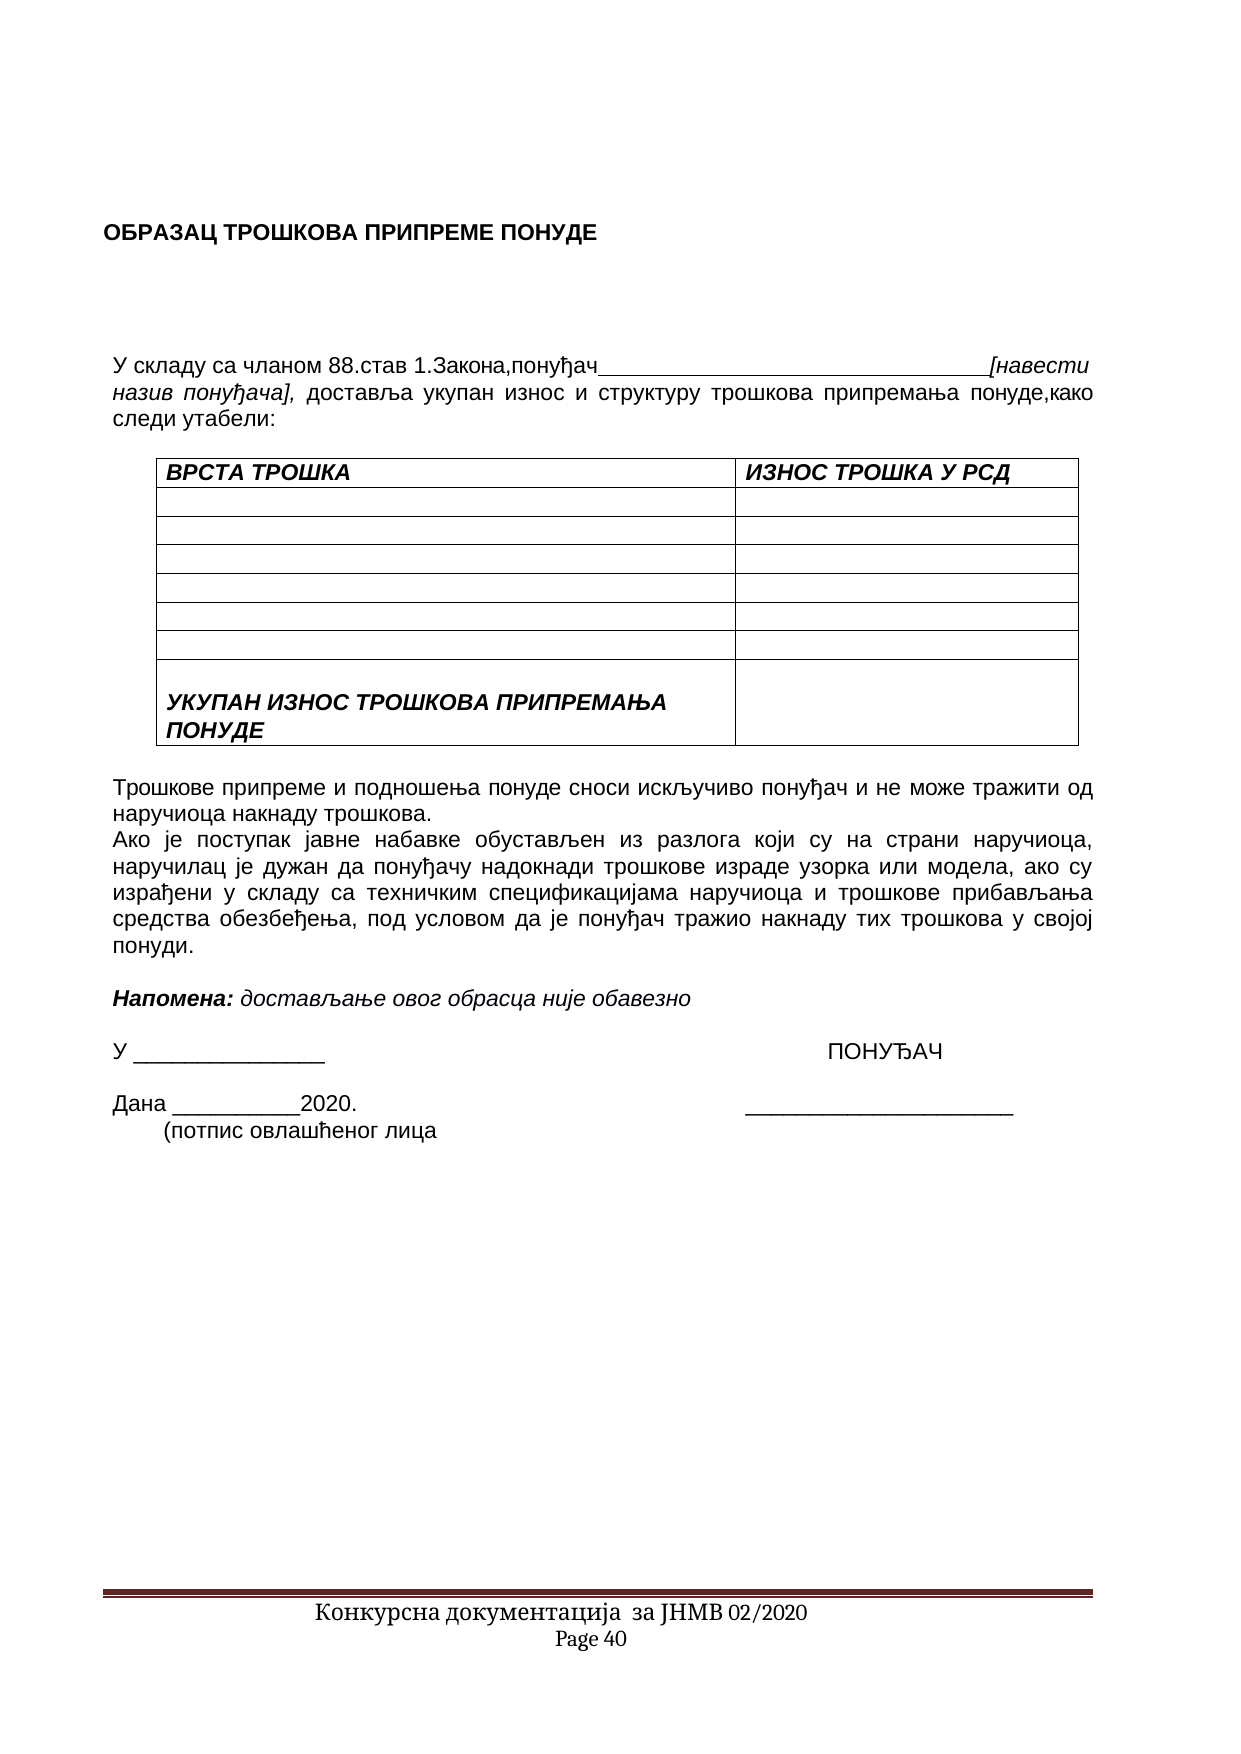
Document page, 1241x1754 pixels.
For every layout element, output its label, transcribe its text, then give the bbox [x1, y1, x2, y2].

table_cell [736, 660, 1078, 745]
table_cell [736, 631, 1078, 659]
table_header ВРСТА ТРОШКА [157, 459, 735, 487]
text Трошкове припреме и подношења понуде сноси искључиво понуђач и не може тражити од наручиоца накнаду трошкова. [112, 774, 1093, 826]
table_cell [736, 545, 1078, 573]
table_cell [157, 517, 735, 544]
table_cell [736, 574, 1078, 602]
text Напомена: достављање овог обрасца није обавезно [112, 985, 1093, 1011]
text Ако је поступак јавне набавке обустављен из разлога који су на страни наручиоца, наручилац је дужан да понуђачу надокнади трошкове израде узорка или модела, ако су израђени у складу са техничким спецификацијама наручиоца и трошкове прибављања средства обезбеђења, под условом да је понуђач тражио накнаду тих трошкова у својој понуди. [112, 826, 1093, 958]
table_cell [736, 603, 1078, 630]
table_cell [157, 574, 735, 602]
text ОБРАЗАЦ ТРОШКОВА ПРИПРЕМЕ ПОНУДЕ [103, 219, 1093, 246]
table_cell [736, 517, 1078, 544]
text Дана __________2020. _____________________ [112, 1090, 1093, 1117]
table_cell [157, 488, 735, 516]
table_cell [157, 545, 735, 573]
table_cell [157, 631, 735, 659]
table_cell УКУПАН ИЗНОС ТРОШКОВА ПРИПРЕМАЊА ПОНУДЕ [157, 660, 735, 745]
table_header ИЗНОС ТРОШКА У РСД [736, 459, 1078, 487]
table_cell [157, 603, 735, 630]
text У складу са чланом 88.став 1.Закона,понуђач [навести назив понуђача], доставља укупан износ и структуру трошкова припремања понуде,како следи утабели: [112, 352, 1093, 431]
table_cell [736, 488, 1078, 516]
text (потпис овлашћеног лица [112, 1117, 1093, 1143]
text У _______________ ПОНУЂАЧ [112, 1038, 1093, 1064]
